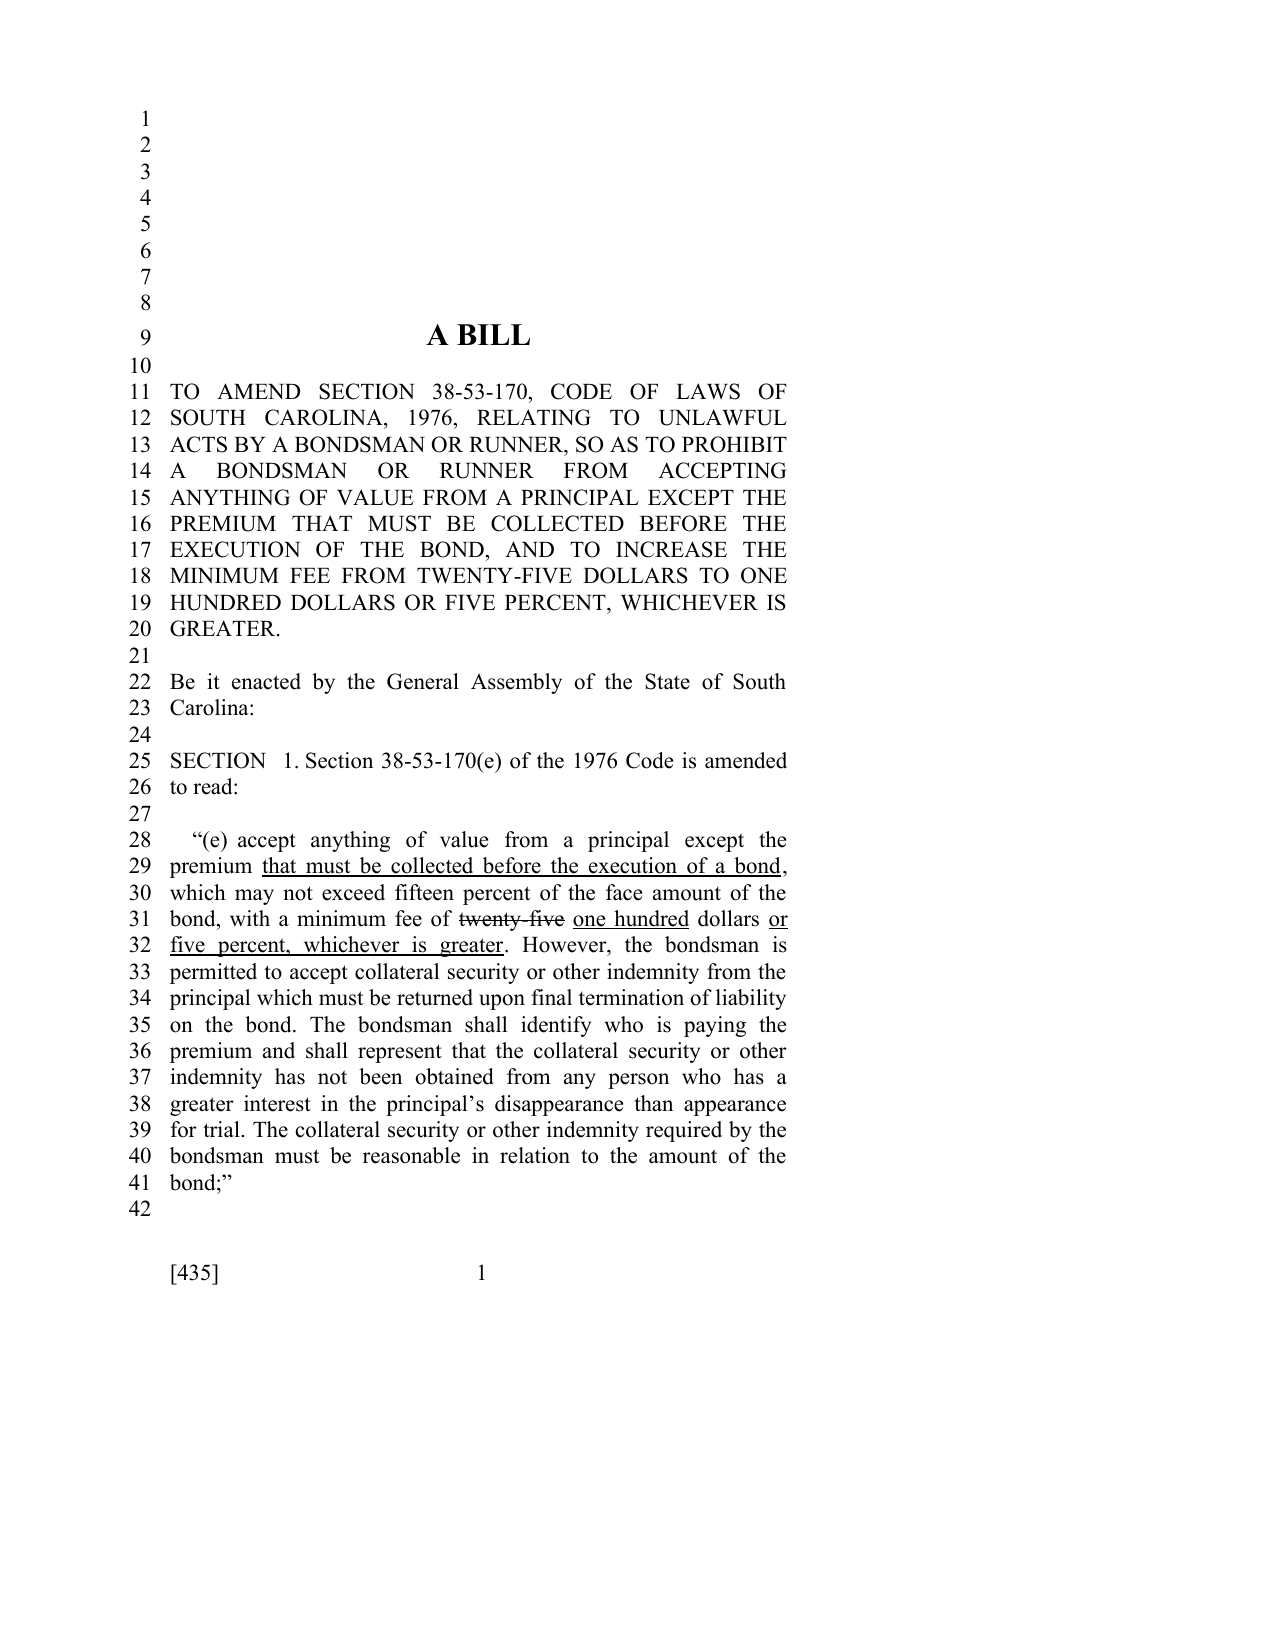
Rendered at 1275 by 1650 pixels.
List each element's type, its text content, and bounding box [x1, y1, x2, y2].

text TO AMEND SECTION 38-53-170, CODE OF LAWS OF SOUTH CAROLINA, 1976, RELATING TO UNLAWFUL ACTS BY A BONDSMAN OR RUNNER, SO AS TO PROHIBIT A BONDSMAN OR RUNNER FROM ACCEPTING ANYTHING OF VALUE FROM A PRINCIPAL EXCEPT THE PREMIUM THAT MUST BE COLLECTED BEFORE THE EXECUTION OF THE BOND, AND TO INCREASE THE MINIMUM FEE FROM TWENTY-FIVE DOLLARS TO ONE HUNDRED DOLLARS OR FIVE PERCENT, WHICHEVER IS GREATER. [169, 378, 787, 642]
text A BILL [169, 316, 787, 352]
text SECTION 1. Section 38-53-170(e) of the 1976 Code is amended to read: [169, 747, 787, 800]
text “(e) accept anything of value from a principal except the premium that must be collected before the execution of a bond, which may not exceed fifteen percent of the face amount of the bond, with a minimum fee of twenty-five one hundred dollars or five percent, whichever is greater. However, the bondsman is permitted to accept collateral security or other indemnity from the principal which must be returned upon final termination of liability on the bond. The bondsman shall identify who is paying the premium and shall represent that the collateral security or other indemnity has not been obtained from any person who has a greater interest in the principal’s disappearance than appearance for trial. The collateral security or other indemnity required by the bondsman must be reasonable in relation to the amount of the bond;” [169, 826, 787, 1195]
text Be it enacted by the General Assembly of the State of South Carolina: [169, 668, 787, 721]
